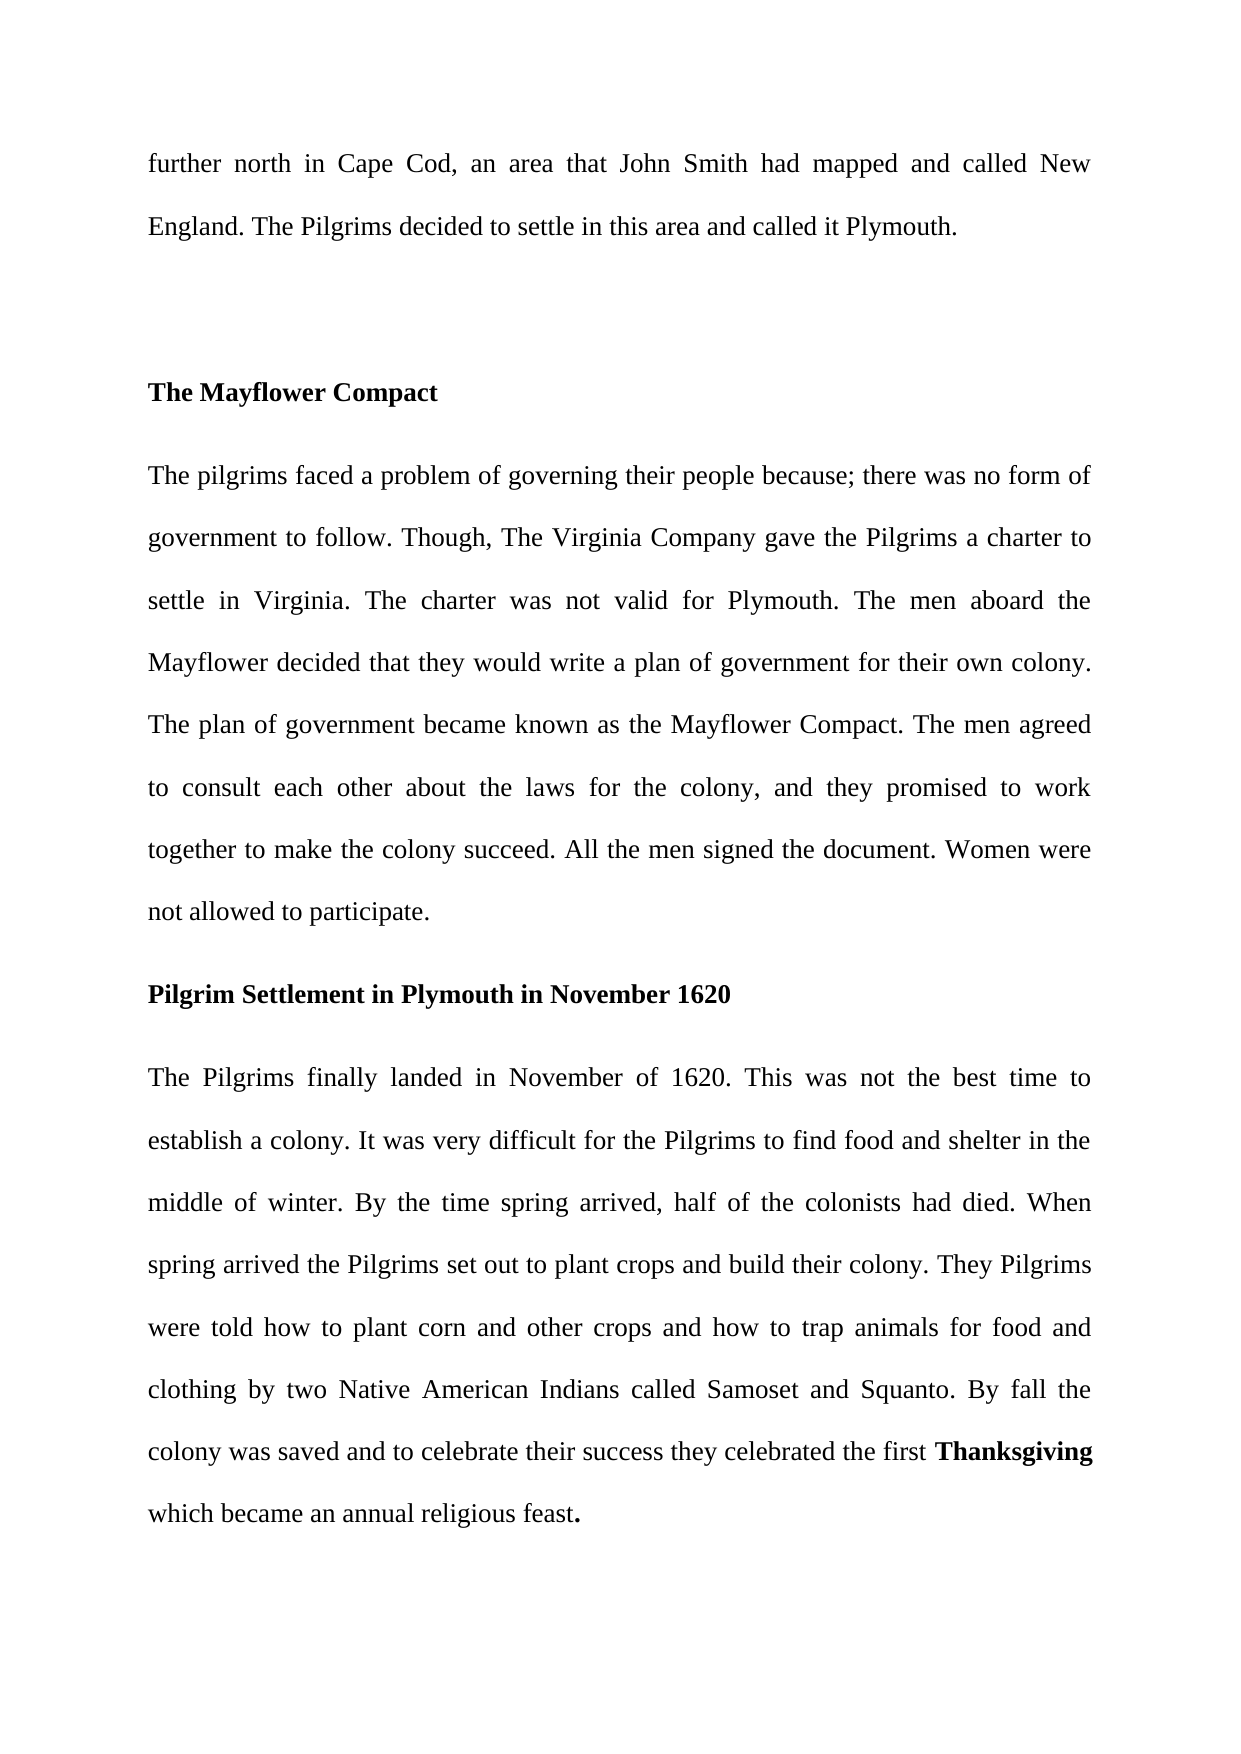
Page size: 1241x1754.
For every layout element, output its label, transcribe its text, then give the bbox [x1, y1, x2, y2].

text The Mayflower Compact [148, 376, 1093, 407]
text Pilgrim Settlement in Plymouth in November 1620 [148, 978, 1093, 1009]
text The Pilgrims finally landed in November of 1620. This was not the best time to establish a colony. It was very difficult for the Pilgrims to find food and shelter in the middle of winter. By the time spring arrived, half of the colonists had died. When spring arrived the Pilgrims set out to plant crops and build their colony. They Pilgrims were told how to plant corn and other crops and how to trap animals for food and clothing by two Native American Indians called Samoset and Squanto. By fall the colony was saved and to celebrate their success they celebrated the first Thanksgiving which became an annual religious feast. [148, 1062, 1093, 1529]
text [148, 148, 1093, 241]
text The pilgrims faced a problem of governing their people because; there was no form of government to follow. Though, The Virginia Company gave the Pilgrims a charter to settle in Virginia. The charter was not valid for Plymouth. The men aboard the Mayflower decided that they would write a plan of government for their own colony. The plan of government became known as the Mayflower Compact. The men agreed to consult each other about the laws for the colony, and they promised to work together to make the colony succeed. All the men signed the document. Women were not allowed to participate. [148, 459, 1093, 926]
